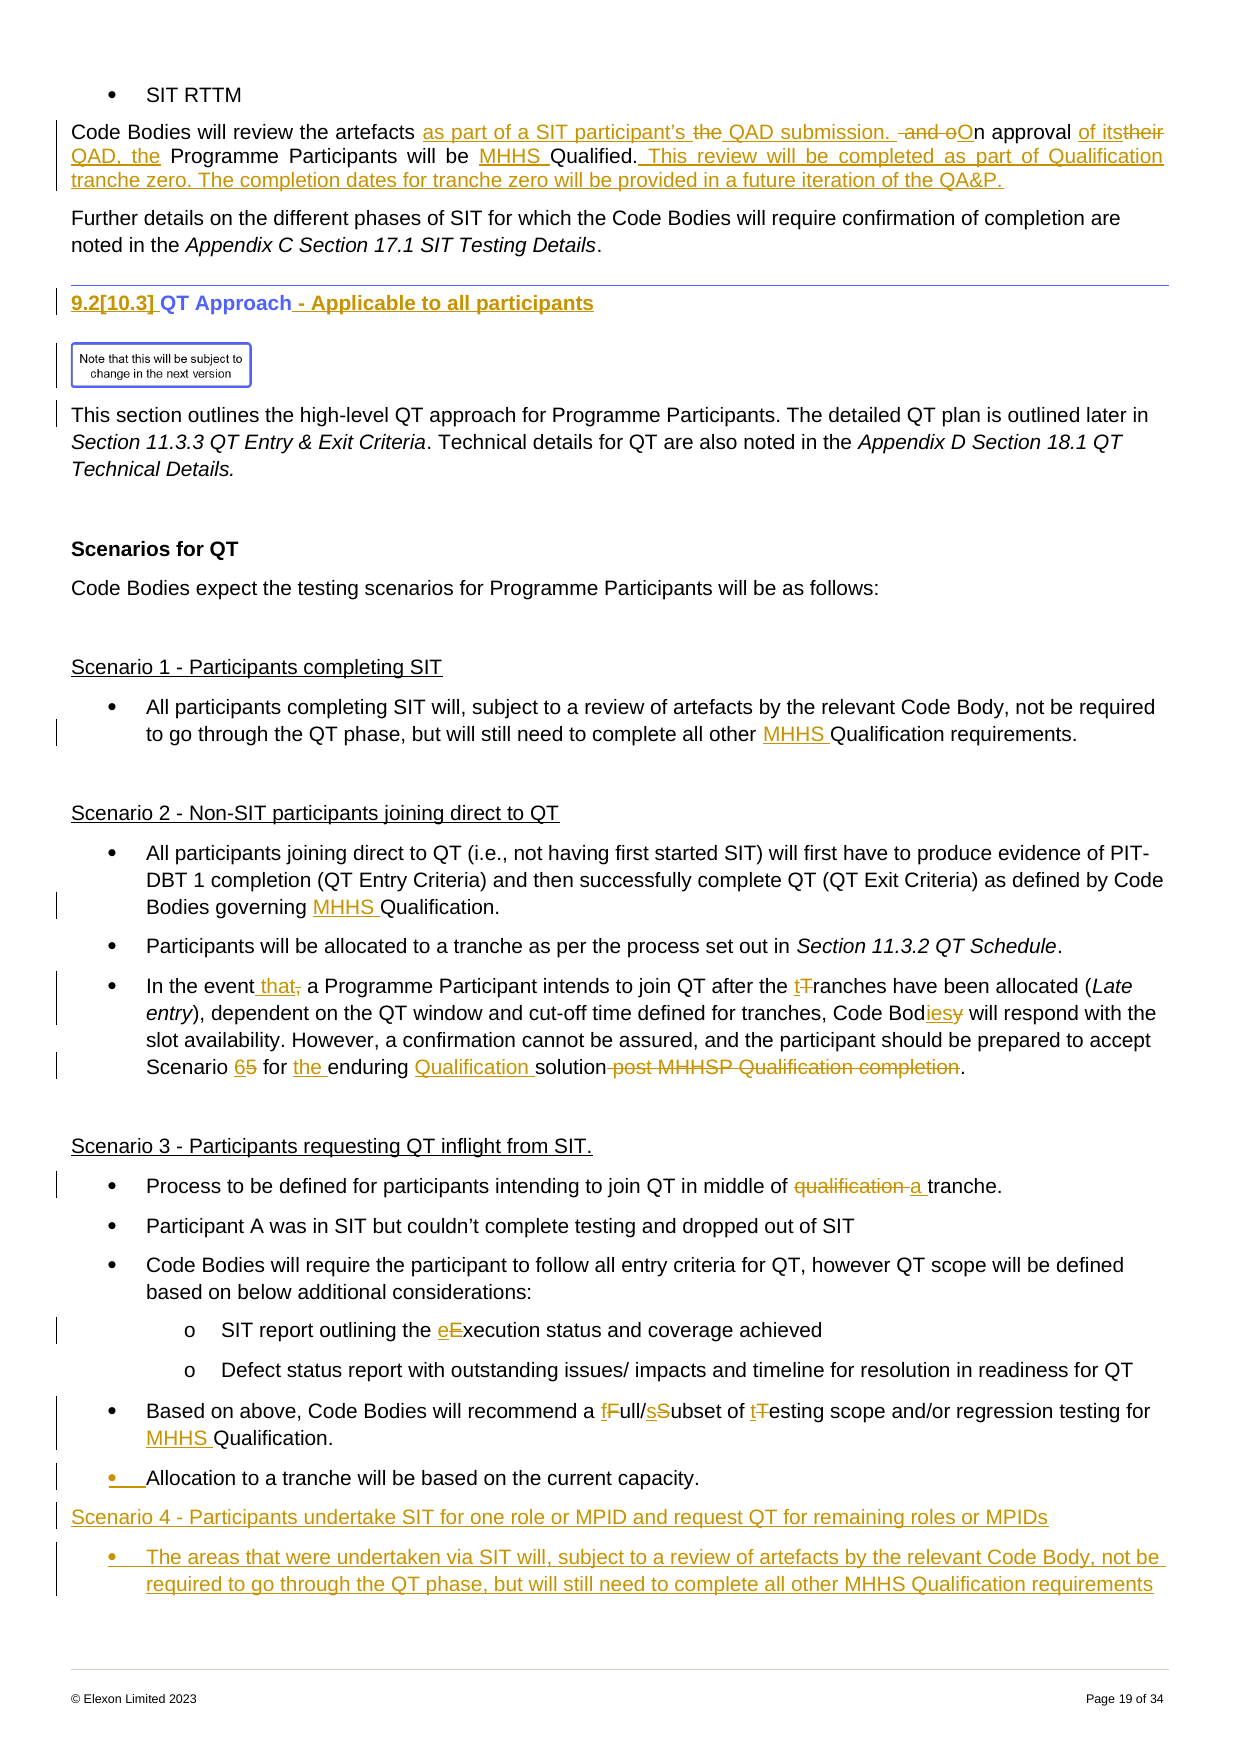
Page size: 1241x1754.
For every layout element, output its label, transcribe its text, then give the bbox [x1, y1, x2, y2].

list Participants will be allocated to a tranche as per the process set out in Section 11.3.2 QT Schedule. [108, 931, 1169, 958]
list All participants joining direct to QT (i.e., not having first started SIT) will first have to produce evidence of PIT-DBT 1 completion (QT Entry Criteria) and then successfully complete QT (QT Exit Criteria) as defined by Code Bodies governing Qualification. [108, 837, 1169, 919]
list Defect status report with outstanding issues/ impacts and timeline for resolution in readiness for QT [183, 1356, 1169, 1383]
text Further details on the different phases of SIT for which the Code Bodies will require confirmation of completion are noted in the Appendix C Section 17.1 SIT Testing Details. [71, 204, 1169, 258]
picture [70, 342, 253, 388]
subtitle QT Approach [71, 286, 1169, 315]
text This section outlines the high-level QT approach for Programme Participants. The detailed QT plan is outlined later in Section 11.3.3 QT Entry & Exit Criteria. Technical details for QT are also noted in the Appendix D Section 18.1 QT Technical Details. [71, 400, 1169, 481]
list All participants completing SIT will, subject to a review of artefacts by the relevant Code Body, not be required to go through the QT phase, but will still need to complete all other Qualification requirements. [108, 692, 1169, 746]
list Code Bodies will require the participant to follow all entry criteria for QT, however QT scope will be defined based on below additional considerations: [108, 1250, 1169, 1304]
text Scenario 1 - Participants completing SIT [71, 652, 1169, 679]
list Process to be defined for participants intending to join QT in middle of tranche. [108, 1171, 1169, 1198]
text Scenario 2 - Non-SIT participants joining direct to QT [71, 798, 1169, 825]
list In the event a Programme Participant intends to join QT after the ranches have been allocated (Late entry), dependent on the QT window and cut-off time defined for tranches, Code Bod will respond with the slot availability. However, a confirmation cannot be assured, and the participant should be prepared to accept Scenario for enduring solution. [108, 971, 1169, 1079]
list SIT RTTM [108, 83, 1163, 107]
text Code Bodies expect the testing scenarios for Programme Participants will be as follows: [71, 573, 1169, 600]
list Allocation to a tranche will be based on the current capacity. [108, 1462, 1169, 1489]
list Based on above, Code Bodies will recommend a ull/ubset of esting scope and/or regression testing for Qualification. [108, 1396, 1169, 1450]
list SIT report outlining the xecution status and coverage achieved [183, 1317, 1169, 1344]
text Code Bodies will review the artefacts n approval Programme Participants will be Qualified. [71, 119, 1163, 191]
text Scenario 3 - Participants requesting QT inflight from SIT. [71, 1131, 1169, 1158]
text Scenarios for QT [71, 533, 1169, 560]
list Participant A was in SIT but couldn’t complete testing and dropped out of SIT [108, 1210, 1169, 1237]
